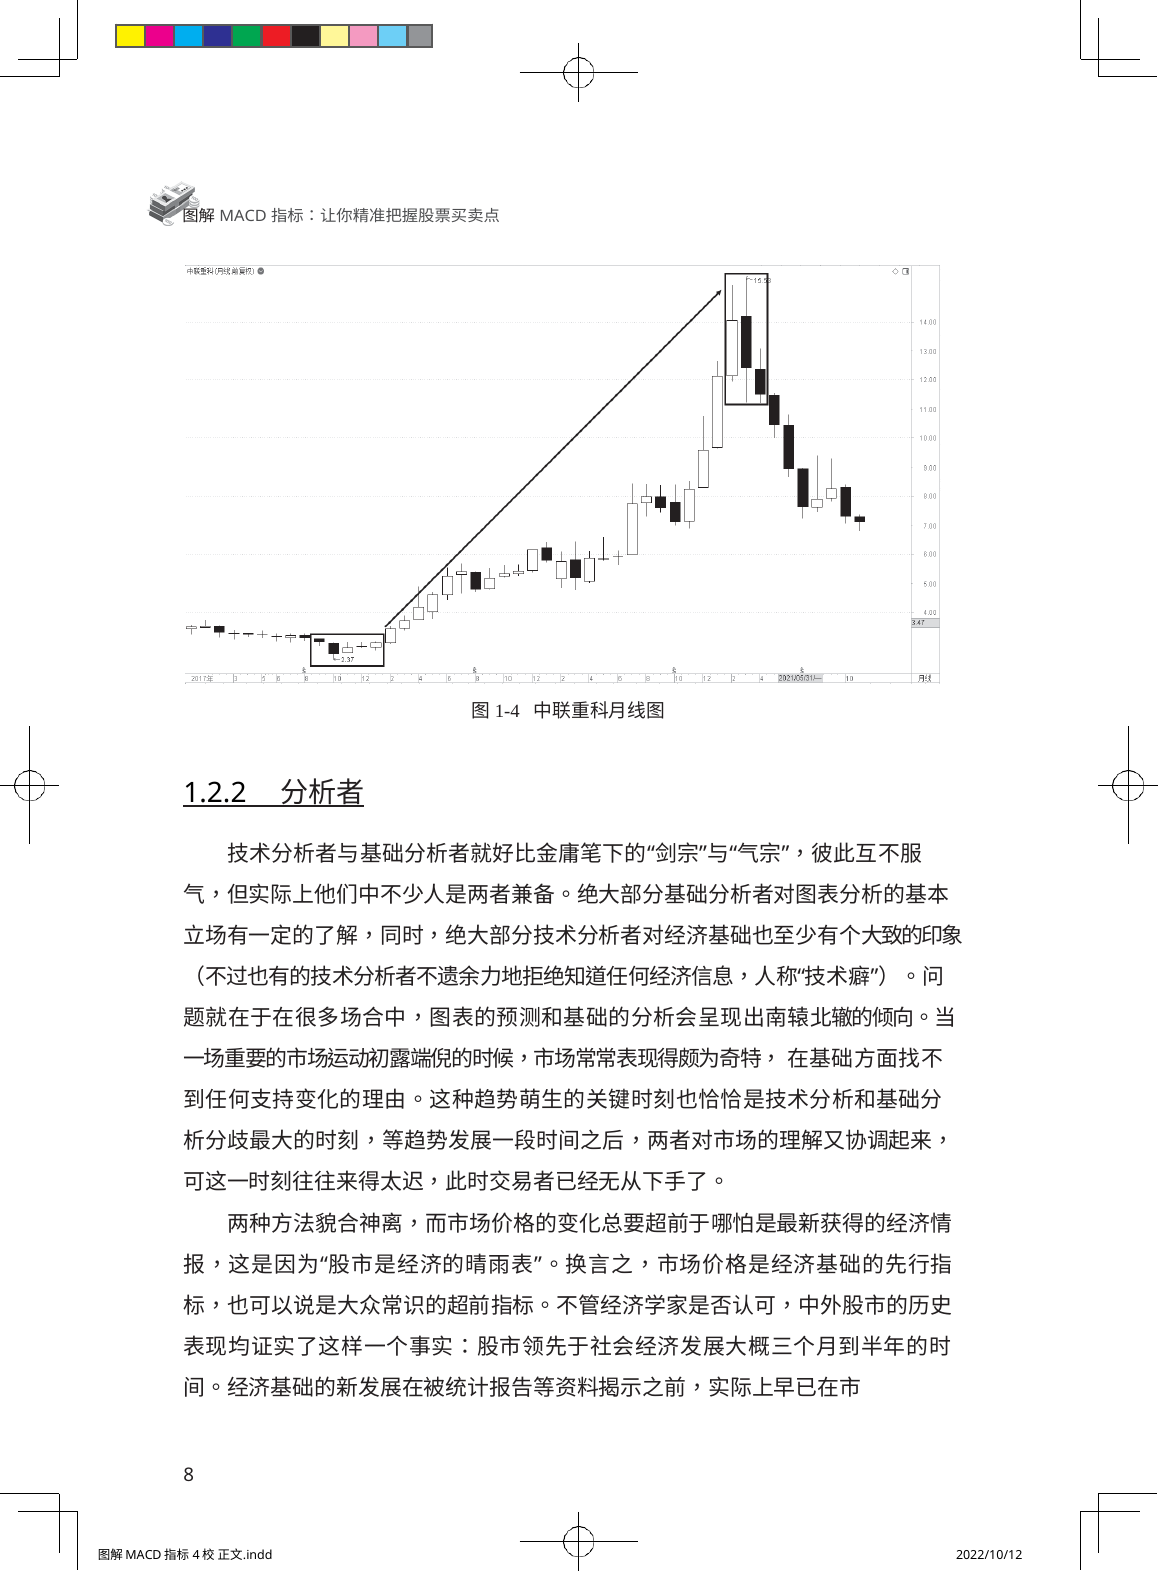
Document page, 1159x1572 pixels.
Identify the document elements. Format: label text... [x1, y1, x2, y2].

picture [579, 1542, 594, 1557]
text 图解 MACD 指标：让你精准把握股票买卖点 [182, 205, 1081, 226]
picture [579, 1526, 594, 1541]
picture [1129, 786, 1144, 801]
text 图 1-4 中联重科月线图 [361, 684, 774, 723]
picture [30, 770, 45, 785]
picture [563, 57, 578, 72]
text 技术分析者与基础分析者就好比金庸笔下的“剑宗”与“气宗”，彼此互不服气，但实际上他们中不少人是两者兼备。绝大部分基础分析者对图表分析的基本立场有一定的了解，同时，绝大部分技术分析者对经济基础也至少有个大致的印象（不过也有的技术分析者不遗余力地拒绝知道任何经济信息，人称“技术癖”）。问题就在于在很多场合中，图表的预测和基础的分析会呈现出南辕北辙的倾向。当一场重要的市场运动初露端倪的时候，市场常常表现得颇为奇特， 在基础方面找不到任何支持变化的理由。这种趋势萌生的关键时刻也恰恰是技术分析和基础分析分歧最大的时刻，等趋势发展一段时间之后，两者对市场的理解又协调起来，可这一时刻往往来得太迟，此时交易者已经无从下手了。 [183, 838, 963, 1196]
picture [14, 770, 29, 785]
picture [563, 73, 578, 88]
picture [30, 786, 45, 801]
picture [1112, 770, 1128, 785]
picture [579, 57, 594, 72]
subtitle 分析者 [183, 772, 1081, 811]
picture [579, 73, 594, 88]
picture [563, 1542, 578, 1557]
picture [563, 1526, 578, 1541]
picture [146, 181, 200, 226]
text 两种方法貌合神离，而市场价格的变化总要超前于哪怕是最新获得的经济情报，这是因为“股市是经济的晴雨表”。换言之，市场价格是经济基础的先行指标，也可以说是大众常识的超前指标。不管经济学家是否认可，中外股市的历史表现均证实了这样一个事实：股市领先于社会经济发展大概三个月到半年的时间。经济基础的新发展在被统计报告等资料揭示之前，实际上早已在市 [183, 1208, 953, 1402]
text 8 [183, 1461, 1081, 1486]
picture [185, 265, 941, 684]
picture [1112, 786, 1128, 801]
picture [1129, 770, 1144, 785]
picture [14, 786, 29, 801]
